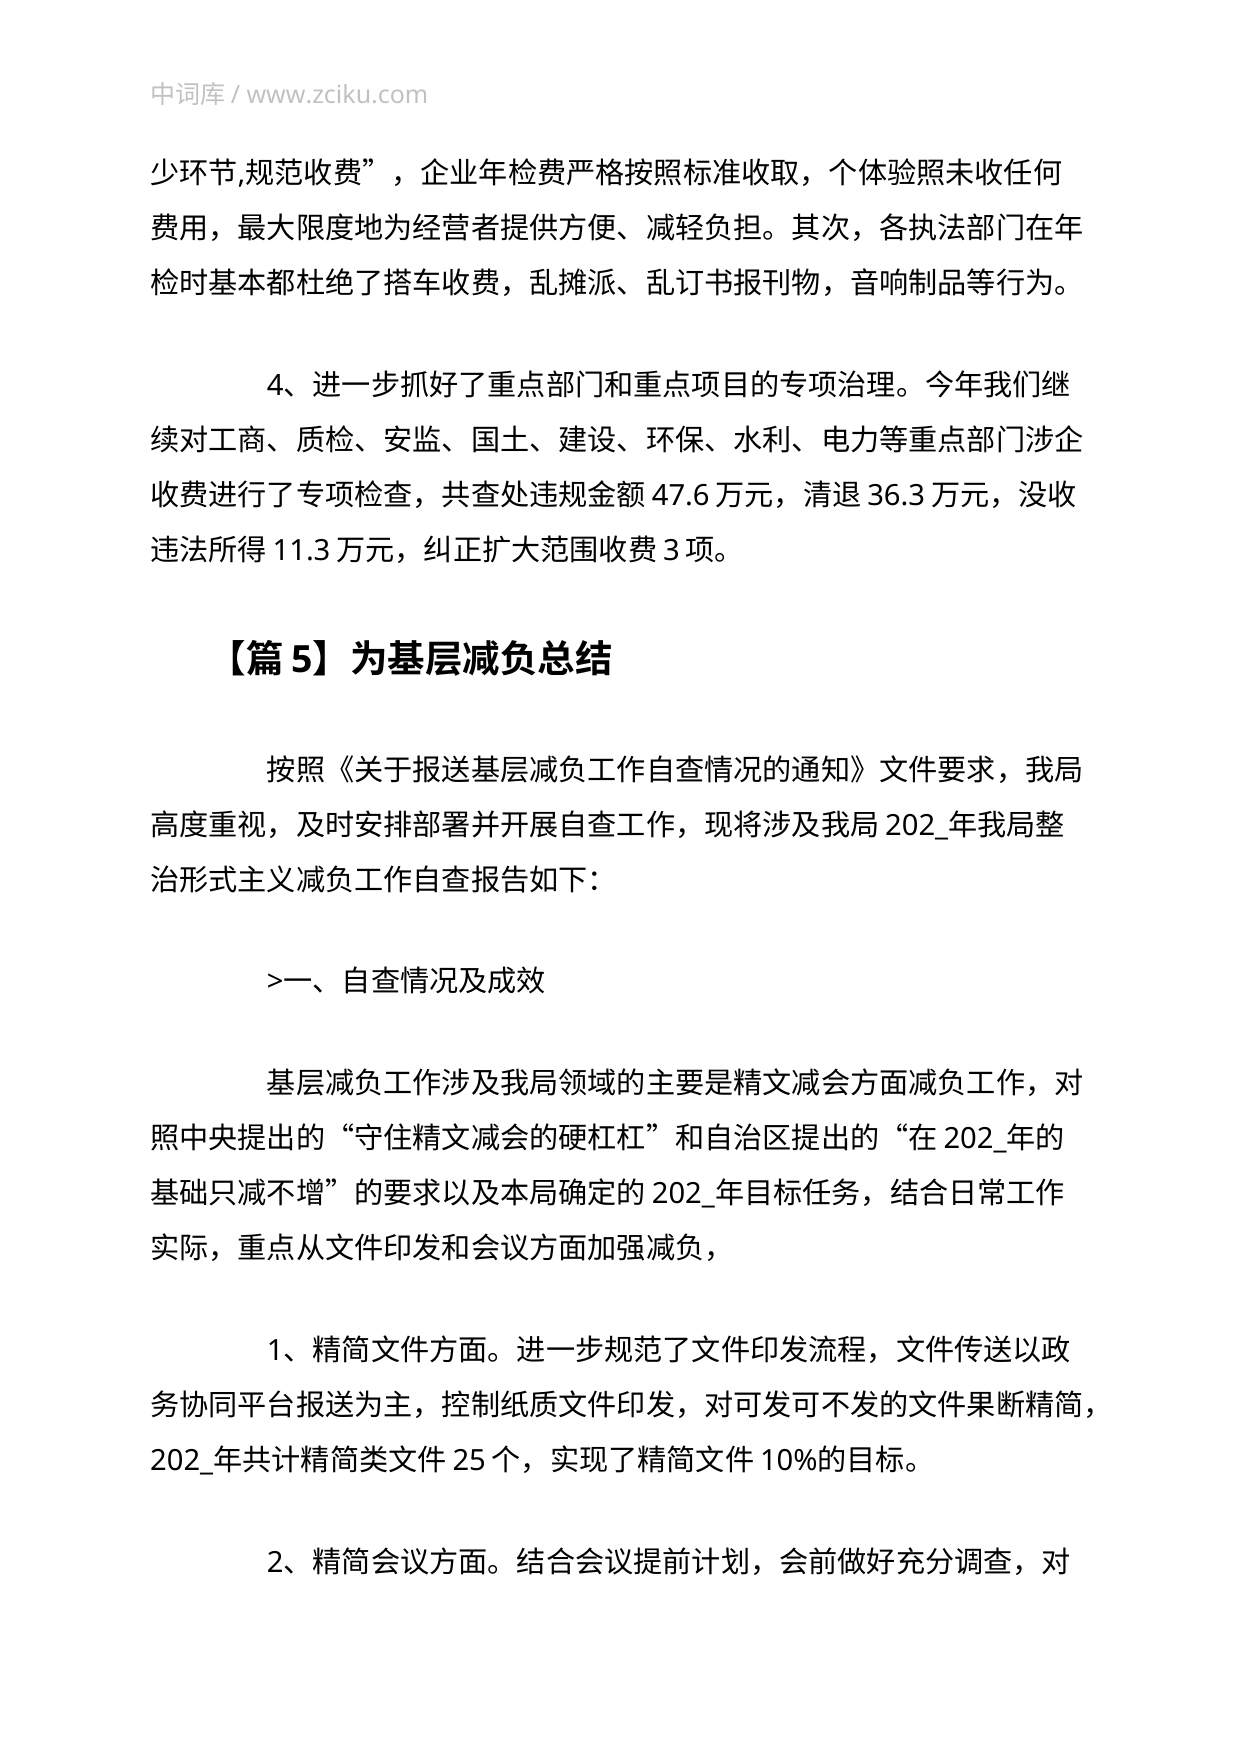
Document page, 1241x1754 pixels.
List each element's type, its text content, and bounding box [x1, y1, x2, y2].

text 按照《关于报送基层减负工作自查情况的通知》文件要求，我局高度重视，及时安排部署并开展自查工作，现将涉及我局202_年我局整治形式主义减负工作自查报告如下： [150, 746, 1090, 898]
text 基层减负工作涉及我局领域的主要是精文减会方面减负工作，对照中央提出的“守住精文减会的硬杠杠”和自治区提出的“在202_年的基础只减不增”的要求以及本局确定的202_年目标任务，结合日常工作实际，重点从文件印发和会议方面加强减负， [150, 1060, 1090, 1267]
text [150, 1538, 1090, 1581]
text 4、进一步抓好了重点部门和重点项目的专项治理。今年我们继续对工商、质检、安监、国土、建设、环保、水利、电力等重点部门涉企收费进行了专项检查，共查处违规金额47.6万元，清退36.3万元，没收违法所得11.3万元，纠正扩大范围收费3项。 [150, 362, 1090, 569]
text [150, 150, 1090, 302]
text 【篇5】为基层减负总结 [150, 628, 1090, 683]
text 1、精简文件方面。进一步规范了文件印发流程，文件传送以政务协同平台报送为主，控制纸质文件印发，对可发可不发的文件果断精简，202_年共计精简类文件25个，实现了精简文件10%的目标。 [150, 1326, 1090, 1479]
text >一、自查情况及成效 [150, 958, 1090, 1000]
